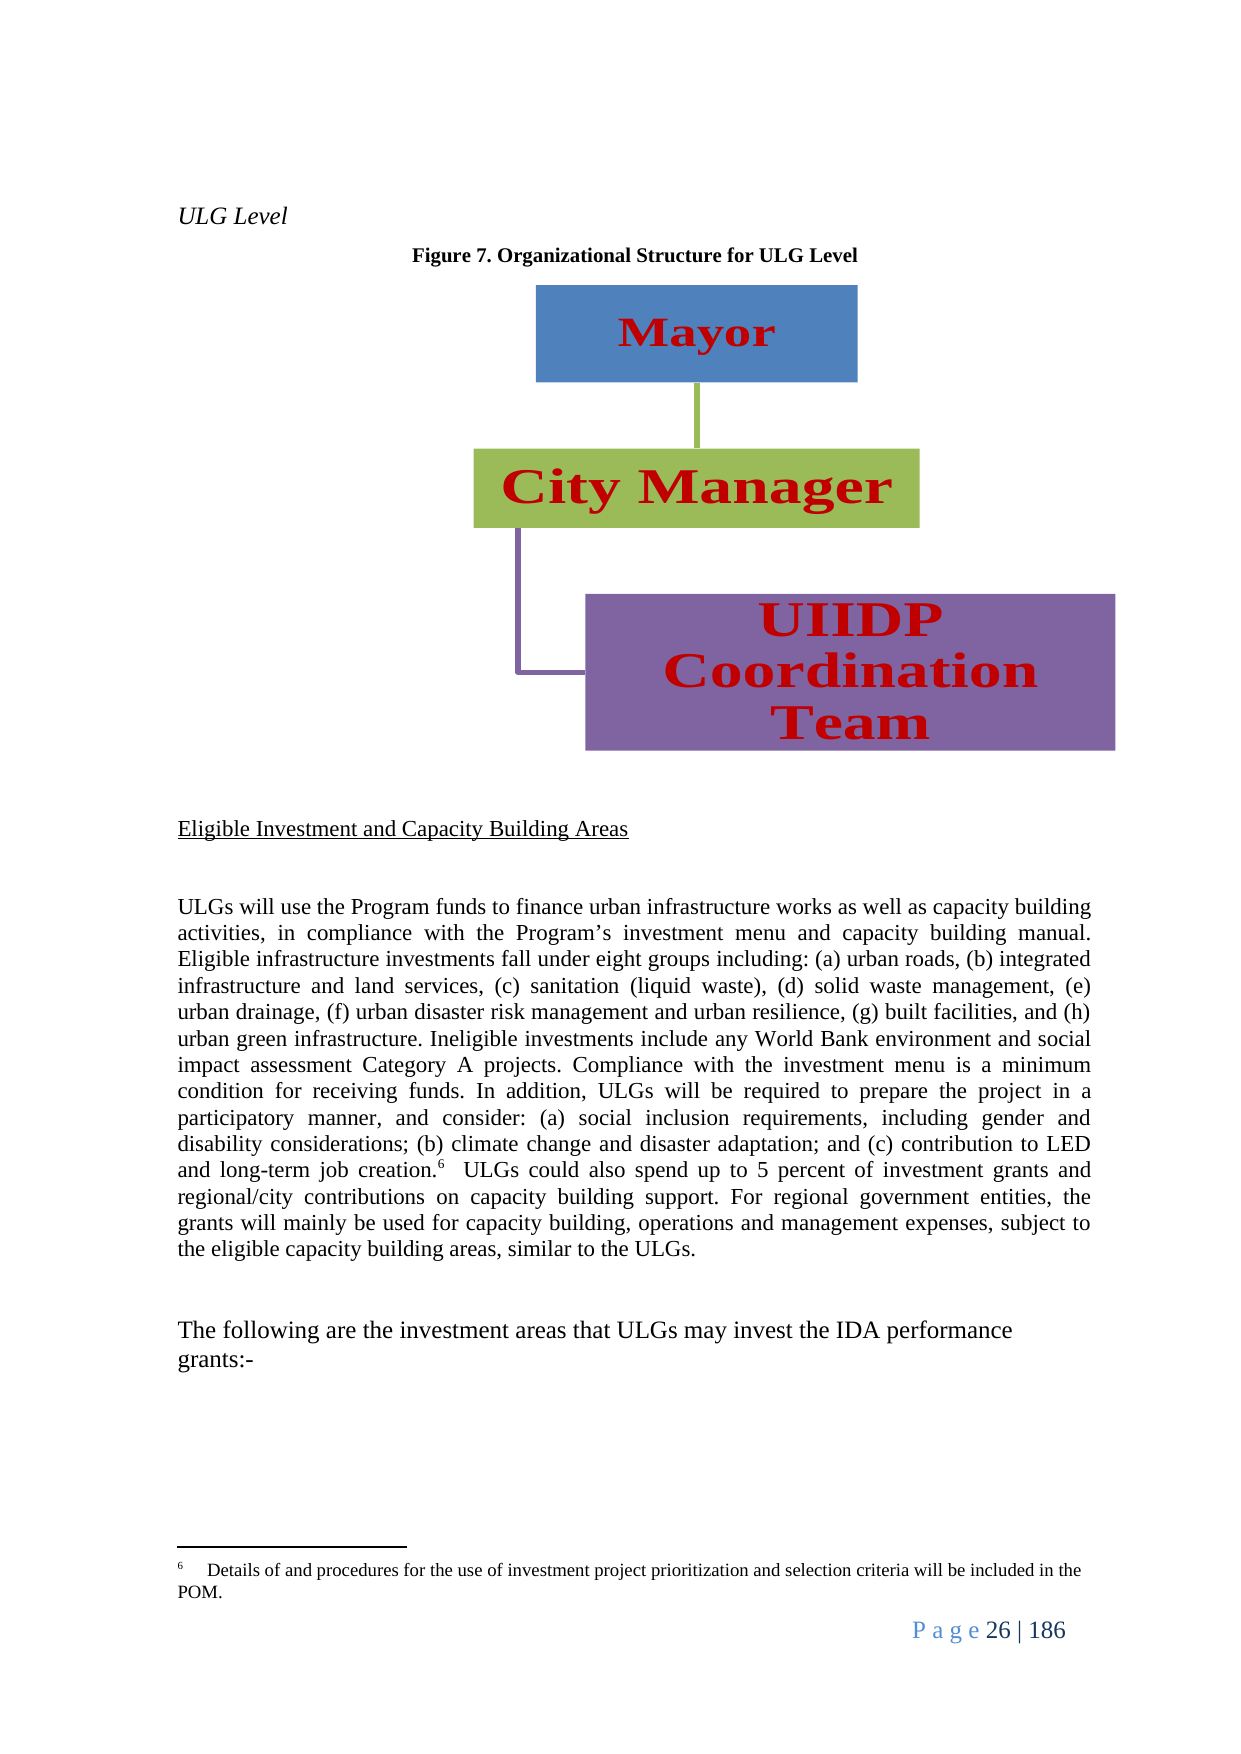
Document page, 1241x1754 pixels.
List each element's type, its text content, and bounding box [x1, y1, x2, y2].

text ULG Level [177, 201, 1092, 230]
text Figure 7. Organizational Structure for ULG Level [177, 243, 1092, 267]
text ULGs will use the Program funds to finance urban infrastructure works as well as capacity building activities, in compliance with the Program’s investment menu and capacity building manual. Eligible infrastructure investments fall under eight groups including: (a) urban roads, (b) integrated infrastructure and land services, (c) sanitation (liquid waste), (d) solid waste management, (e) urban drainage, (f) urban disaster risk management and urban resilience, (g) built facilities, and (h) urban green infrastructure. Ineligible investments include any World Bank environment and social impact assessment Category A projects. Compliance with the investment menu is a minimum condition for receiving funds. In addition, ULGs will be required to prepare the project in a participatory manner, and consider: (a) social inclusion requirements, including gender and disability considerations; (b) climate change and disaster adaptation; and (c) contribution to LED and long-term job creation. ULGs could also spend up to 5 percent of investment grants and regional/city contributions on capacity building support. For regional government entities, the grants will mainly be used for capacity building, operations and management expenses, subject to the eligible capacity building areas, similar to the ULGs. [177, 893, 1092, 1262]
text The following are the investment areas that ULGs may invest the IDA performance grants:- [177, 1316, 1092, 1373]
text Eligible Investment and Capacity Building Areas [177, 815, 1092, 841]
